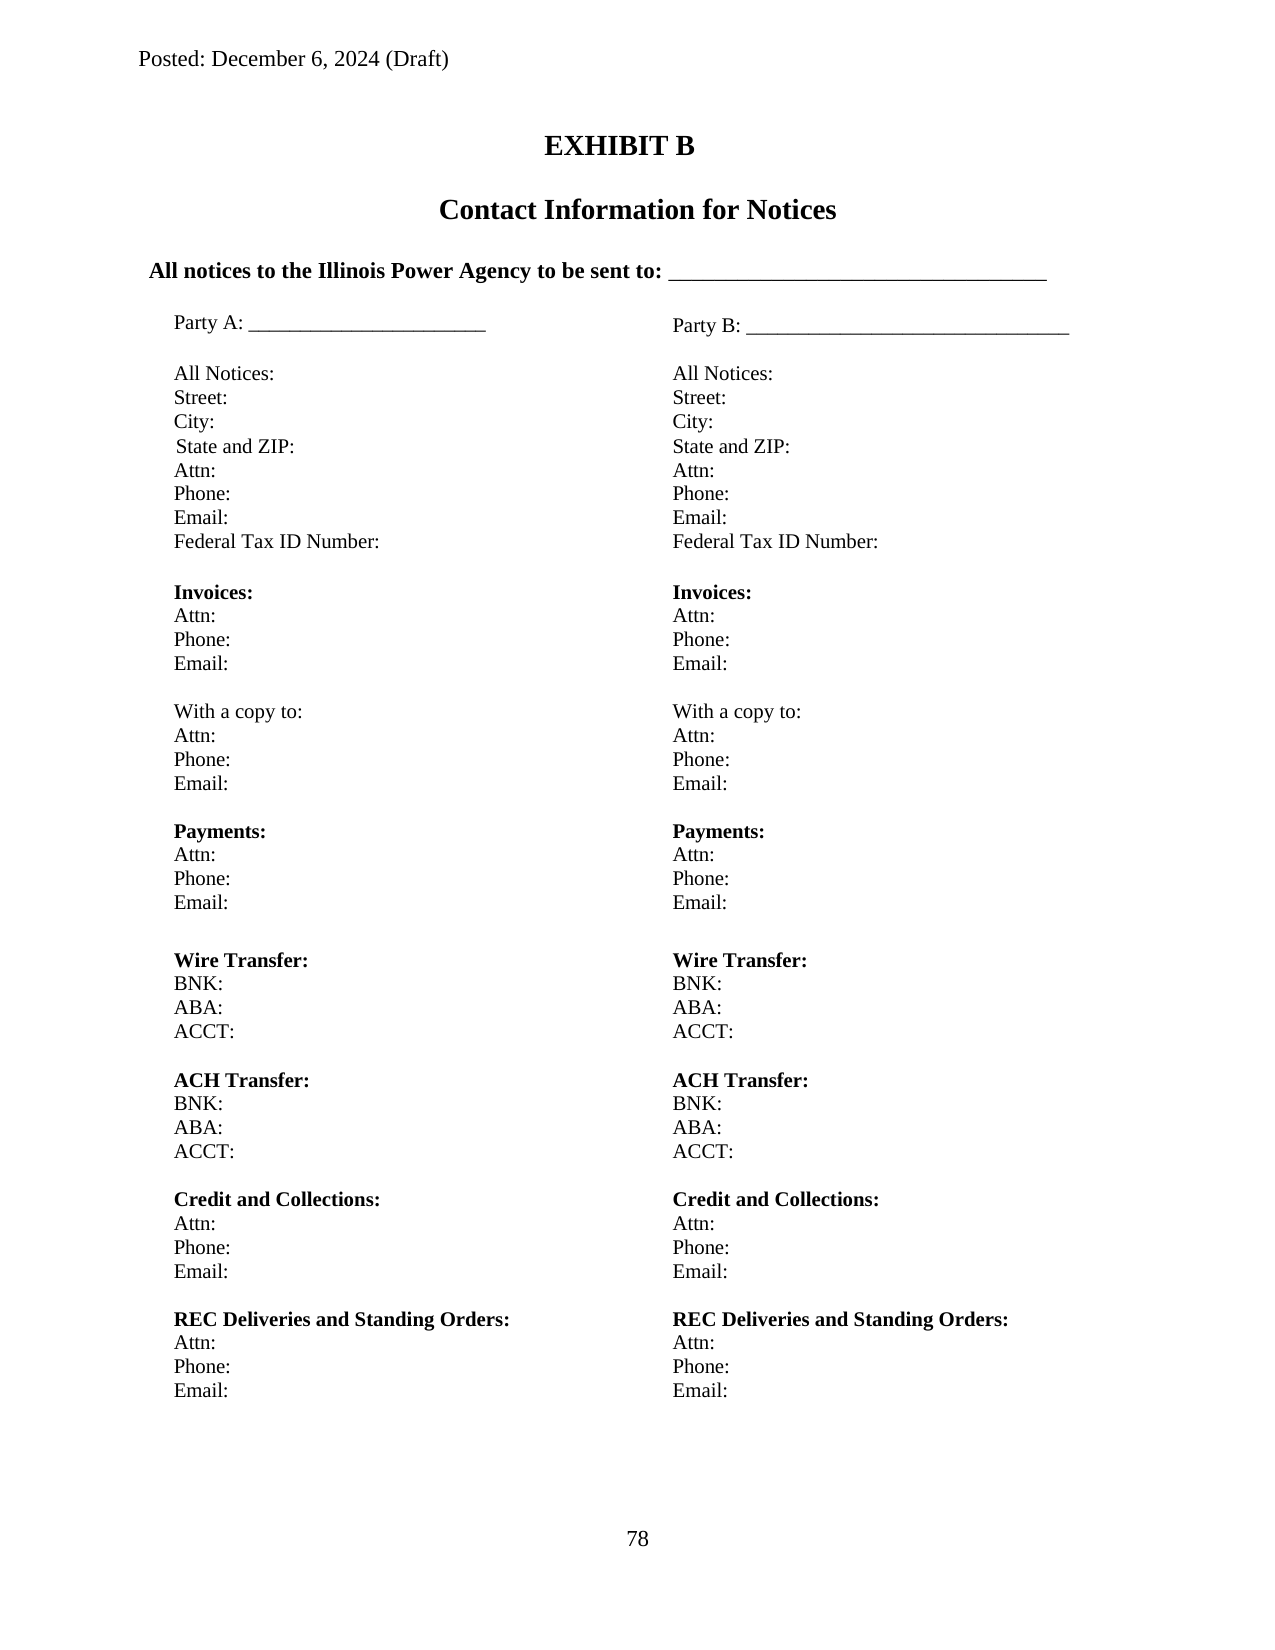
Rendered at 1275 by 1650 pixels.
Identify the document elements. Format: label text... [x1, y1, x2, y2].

table_cell ACH Transfer: [150, 1056, 591, 1092]
table_cell Email: [526, 506, 1097, 530]
table_cell Email: [591, 1260, 1142, 1296]
table_cell Invoices: [150, 568, 526, 604]
table_cell Phone: [526, 748, 1097, 772]
table_cell ACCT: [150, 1020, 591, 1056]
table_cell Attn: [591, 1332, 1142, 1355]
table_cell All Notices: [526, 363, 1097, 386]
table_cell BNK: [150, 973, 591, 996]
table_cell BNK: [150, 1093, 591, 1116]
table_cell ABA: [150, 996, 591, 1020]
table_cell Email: [150, 1379, 591, 1415]
table_cell Phone: [150, 482, 526, 506]
table_cell ABA: [591, 996, 1142, 1020]
table_cell REC Deliveries and Standing Orders: [591, 1296, 1142, 1332]
table_cell ACCT: [591, 1020, 1142, 1056]
table_cell Payments: [150, 808, 526, 844]
table_cell ACH Transfer: [591, 1056, 1142, 1092]
table_cell Attn: [526, 605, 1097, 628]
table_cell Payments: [526, 808, 1097, 844]
text All notices to the Illinois Power Agency to be sent to: _________________________________ [148, 257, 1137, 283]
table_cell BNK: [591, 1093, 1142, 1116]
table_cell City: [526, 410, 1097, 434]
table_cell City: [150, 410, 526, 434]
table_cell Phone: [591, 1355, 1142, 1379]
table_cell Attn: [526, 844, 1097, 868]
table_cell Email: [150, 772, 526, 808]
table_cell With a copy to: [150, 688, 526, 724]
table_cell BNK: [591, 973, 1142, 996]
table_header Wire Transfer: [591, 944, 1142, 973]
table_cell Attn: [150, 1212, 591, 1236]
table_cell ACCT: [591, 1140, 1142, 1176]
table_cell ABA: [150, 1116, 591, 1140]
table_cell With a copy to: [526, 688, 1097, 724]
table_cell Attn: [526, 724, 1097, 748]
table_cell Email: [526, 892, 1097, 920]
table_cell Attn: [150, 1332, 591, 1355]
table_cell Phone: [150, 748, 526, 772]
table_cell Invoices: [526, 568, 1097, 604]
table_cell State and ZIP: Attn: [526, 434, 1097, 482]
table_cell Federal Tax ID Number: [150, 530, 526, 567]
table_cell REC Deliveries and Standing Orders: [150, 1296, 591, 1332]
table_cell Phone: [526, 868, 1097, 892]
table_cell Phone: [150, 628, 526, 652]
table_cell Attn: [150, 724, 526, 748]
table_cell Email: [526, 772, 1097, 808]
table_cell State and ZIP: Attn: [150, 434, 526, 482]
subtitle EXHIBIT B Contact Information for Notices [138, 128, 1137, 226]
table_header Wire Transfer: [150, 944, 591, 973]
table_cell Federal Tax ID Number: [526, 530, 1097, 567]
table_header Party A: _______________________ [150, 310, 526, 362]
table_cell Attn: [150, 605, 526, 628]
table_cell Email: [591, 1379, 1142, 1415]
table_cell Phone: [150, 868, 526, 892]
table_cell Phone: [591, 1236, 1142, 1260]
table_header Party B: _______________________________ [526, 310, 1097, 362]
table_cell ABA: [591, 1116, 1142, 1140]
table_cell Credit and Collections: [150, 1176, 591, 1212]
table_cell Phone: [526, 482, 1097, 506]
table_cell ACCT: [150, 1140, 591, 1176]
table_cell Email: [150, 652, 526, 688]
table_cell Email: [150, 1260, 591, 1296]
table_cell Attn: [591, 1212, 1142, 1236]
table_cell Attn: [150, 844, 526, 868]
table_cell Street: [526, 386, 1097, 410]
table_cell Phone: [526, 628, 1097, 652]
table_cell Email: [526, 652, 1097, 688]
table_cell Phone: [150, 1236, 591, 1260]
table_cell Street: [150, 386, 526, 410]
table_cell Credit and Collections: [591, 1176, 1142, 1212]
table_cell Email: [150, 506, 526, 530]
table_cell Phone: [150, 1355, 591, 1379]
table_cell Email: [150, 892, 526, 920]
table_cell All Notices: [150, 363, 526, 386]
